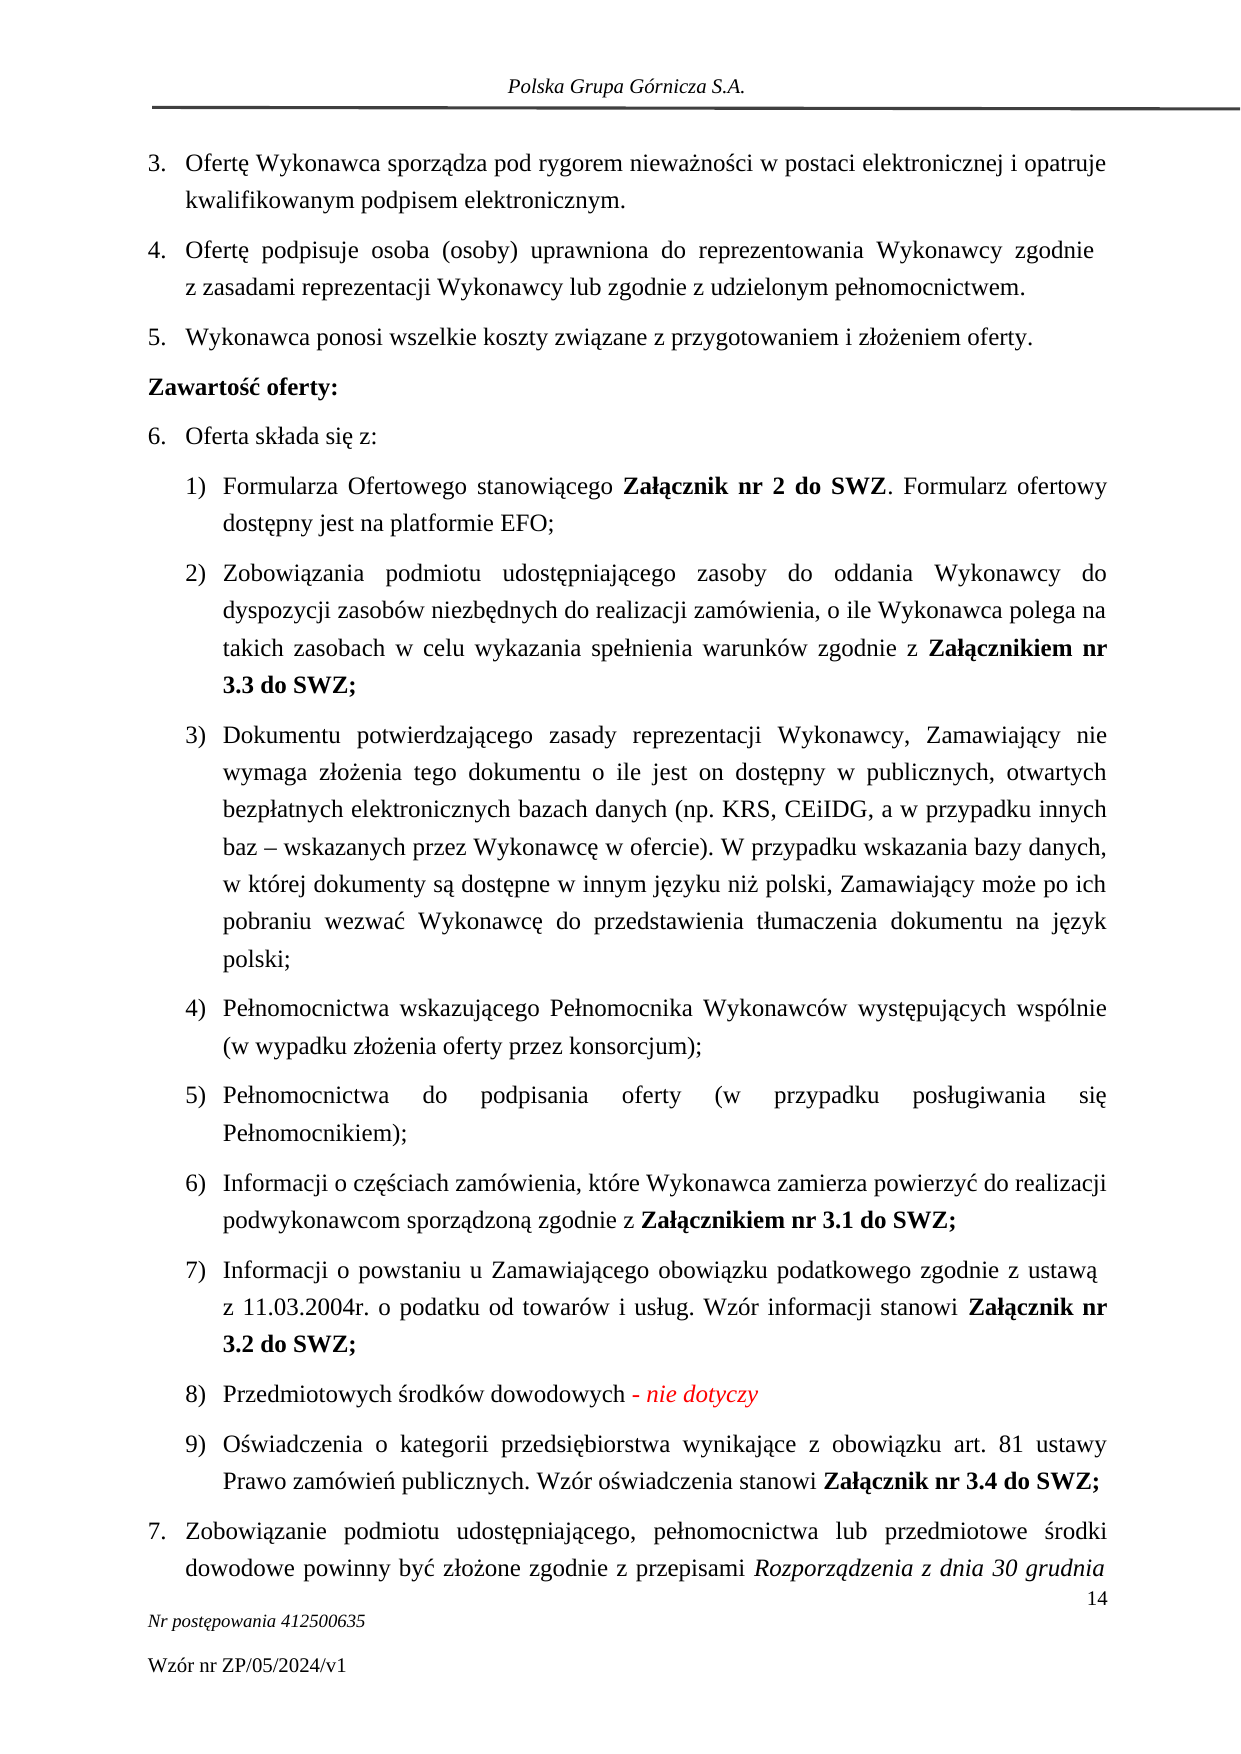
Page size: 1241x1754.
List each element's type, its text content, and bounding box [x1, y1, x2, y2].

list Oświadczenia o kategorii przedsiębiorstwa wynikające z obowiązku art. 81 ustawy Prawo zamówień publicznych. Wzór oświadczenia stanowi Załącznik nr 3.4 do SWZ; [185, 1429, 1107, 1495]
list Pełnomocnictwa wskazującego Pełnomocnika Wykonawców występujących wspólnie (w wypadku złożenia oferty przez konsorcjum); [185, 993, 1107, 1059]
list Ofertę podpisuje osoba (osoby) uprawniona do reprezentowania Wykonawcy zgodnie z zasadami reprezentacji Wykonawcy lub zgodnie z udzielonym pełnomocnictwem. [148, 235, 1107, 301]
text Zawartość oferty: [148, 372, 1107, 400]
list Przedmiotowych środków dowodowych - nie dotyczy [185, 1379, 1107, 1408]
list Ofertę Wykonawca sporządza pod rygorem nieważności w postaci elektronicznej i opatruje kwalifikowanym podpisem elektronicznym. [148, 148, 1107, 214]
list Zobowiązania podmiotu udostępniającego zasoby do oddania Wykonawcy do dyspozycji zasobów niezbędnych do realizacji zamówienia, o ile Wykonawca polega na takich zasobach w celu wykazania spełnienia warunków zgodnie z Załącznikiem nr 3.3 do SWZ; [185, 558, 1107, 699]
list Pełnomocnictwa do podpisania oferty (w przypadku posługiwania się Pełnomocnikiem); [185, 1081, 1107, 1147]
list Informacji o powstaniu u Zamawiającego obowiązku podatkowego zgodnie z ustawą z 11.03.2004r. o podatku od towarów i usług. Wzór informacji stanowi Załącznik nr 3.2 do SWZ; [185, 1255, 1107, 1358]
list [148, 1516, 1107, 1582]
list Wykonawca ponosi wszelkie koszty związane z przygotowaniem i złożeniem oferty. [148, 322, 1107, 351]
list Dokumentu potwierdzającego zasady reprezentacji Wykonawcy, Zamawiający nie wymaga złożenia tego dokumentu o ile jest on dostępny w publicznych, otwartych bezpłatnych elektronicznych bazach danych (np. KRS, CEiIDG, a w przypadku innych baz – wskazanych przez Wykonawcę w ofercie). W przypadku wskazania bazy danych, w której dokumenty są dostępne w innym języku niż polski, Zamawiający może po ich pobraniu wezwać Wykonawcę do przedstawienia tłumaczenia dokumentu na język polski; [185, 720, 1107, 972]
list Formularza Ofertowego stanowiącego Załącznik nr 2 do SWZ. Formularz ofertowy dostępny jest na platformie EFO; [185, 471, 1107, 537]
list Informacji o częściach zamówienia, które Wykonawca zamierza powierzyć do realizacji podwykonawcom sporządzoną zgodnie z Załącznikiem nr 3.1 do SWZ; [185, 1168, 1107, 1234]
list Oferta składa się z: [148, 421, 1107, 450]
